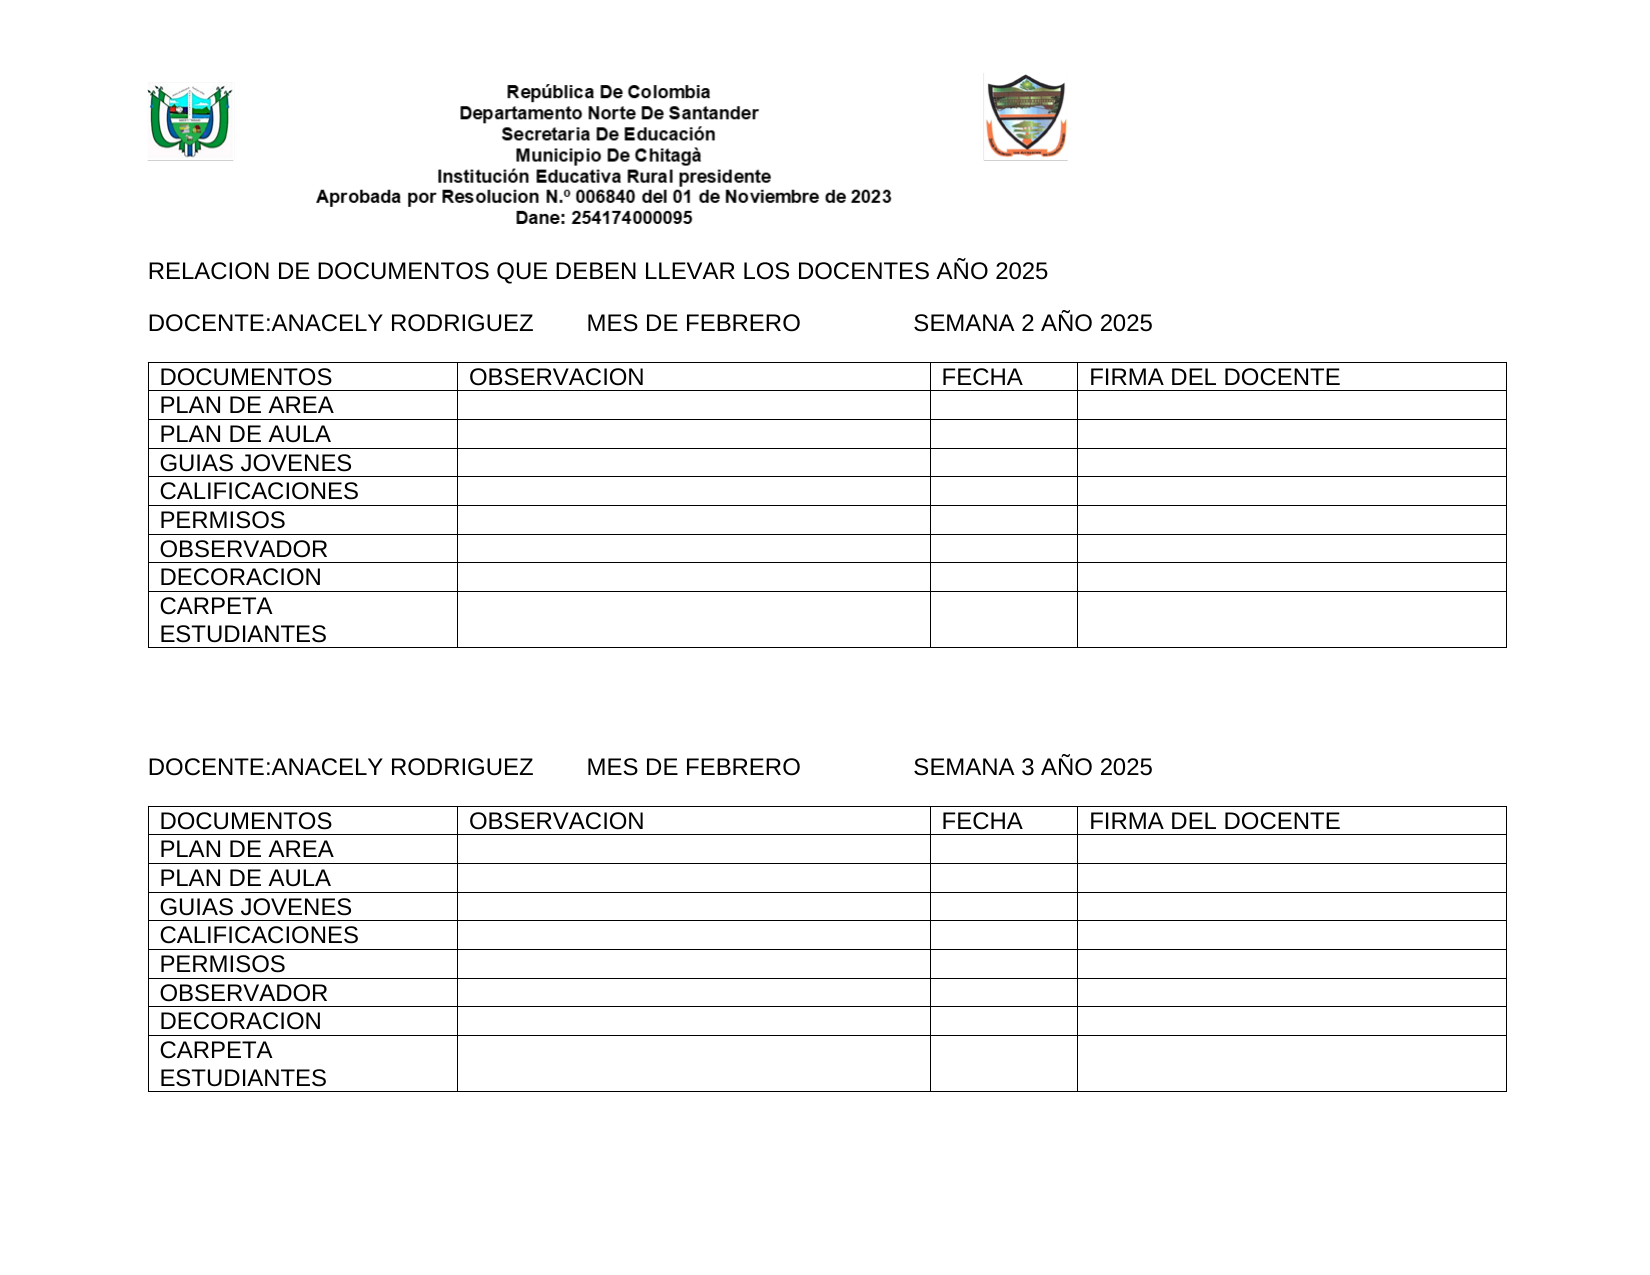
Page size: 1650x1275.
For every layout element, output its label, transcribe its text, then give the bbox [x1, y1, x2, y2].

table_cell [458, 979, 930, 1006]
table_cell CARPETA ESTUDIANTES [149, 592, 457, 647]
table_cell [931, 835, 1077, 863]
table_cell [931, 449, 1077, 476]
table_header OBSERVACION [458, 807, 930, 834]
table_cell [458, 506, 930, 533]
table_cell [458, 592, 930, 647]
table_cell PLAN DE AREA [149, 391, 457, 419]
table_cell OBSERVADOR [149, 979, 457, 1006]
table_cell [458, 420, 930, 448]
table_cell [458, 893, 930, 920]
table_cell GUIAS JOVENES [149, 893, 457, 920]
table_cell [1078, 592, 1506, 647]
table_cell [931, 893, 1077, 920]
table_cell [1078, 535, 1506, 562]
table_header FECHA [931, 807, 1077, 834]
table_header FIRMA DEL DOCENTE [1078, 363, 1506, 390]
picture [147, 73, 1069, 229]
table_header OBSERVACION [458, 363, 930, 390]
table_cell PLAN DE AREA [149, 835, 457, 863]
table_cell [458, 1007, 930, 1035]
table_cell [458, 950, 930, 977]
table_cell [1078, 835, 1506, 863]
table_cell [1078, 391, 1506, 419]
table_cell [1078, 506, 1506, 533]
table_cell [1078, 420, 1506, 448]
table_cell DECORACION [149, 1007, 457, 1035]
table_cell [458, 921, 930, 949]
table_cell [931, 477, 1077, 505]
table_cell [931, 1007, 1077, 1035]
table_cell [458, 1036, 930, 1091]
table_header FIRMA DEL DOCENTE [1078, 807, 1506, 834]
table_cell [931, 563, 1077, 591]
table_header DOCUMENTOS [149, 363, 457, 390]
table_cell CARPETA ESTUDIANTES [149, 1036, 457, 1091]
table_cell [931, 420, 1077, 448]
table_cell GUIAS JOVENES [149, 449, 457, 476]
text DOCENTE:ANACELY RODRIGUEZ MES DE FEBRERO SEMANA 2 AÑO 2025 [148, 309, 1502, 337]
table_cell [1078, 950, 1506, 977]
table_cell [1078, 449, 1506, 476]
table_cell [458, 535, 930, 562]
table_cell CALIFICACIONES [149, 477, 457, 505]
table_cell [1078, 477, 1506, 505]
table_cell [1078, 563, 1506, 591]
table_cell [1078, 893, 1506, 920]
table_header DOCUMENTOS [149, 807, 457, 834]
table_cell [458, 449, 930, 476]
table_cell [931, 592, 1077, 647]
table_cell [458, 391, 930, 419]
table_cell [931, 979, 1077, 1006]
table_cell DECORACION [149, 563, 457, 591]
table_cell [931, 506, 1077, 533]
table_cell OBSERVADOR [149, 535, 457, 562]
text DOCENTE:ANACELY RODRIGUEZ MES DE FEBRERO SEMANA 3 AÑO 2025 [148, 753, 1502, 781]
table_cell [931, 921, 1077, 949]
table_cell CALIFICACIONES [149, 921, 457, 949]
table_cell [1078, 979, 1506, 1006]
table_cell [931, 950, 1077, 977]
table_cell [458, 563, 930, 591]
table_cell [931, 864, 1077, 892]
table_cell [1078, 921, 1506, 949]
table_cell [931, 535, 1077, 562]
table_cell [931, 391, 1077, 419]
table_cell PLAN DE AULA [149, 420, 457, 448]
table_cell PLAN DE AULA [149, 864, 457, 892]
table_header FECHA [931, 363, 1077, 390]
table_cell [458, 477, 930, 505]
table_cell [1078, 1007, 1506, 1035]
table_cell [458, 864, 930, 892]
table_cell [931, 1036, 1077, 1091]
table_cell [458, 835, 930, 863]
table_cell PERMISOS [149, 950, 457, 977]
table_cell [1078, 864, 1506, 892]
text RELACION DE DOCUMENTOS QUE DEBEN LLEVAR LOS DOCENTES AÑO 2025 [148, 257, 1502, 284]
table_cell PERMISOS [149, 506, 457, 533]
table_cell [1078, 1036, 1506, 1091]
